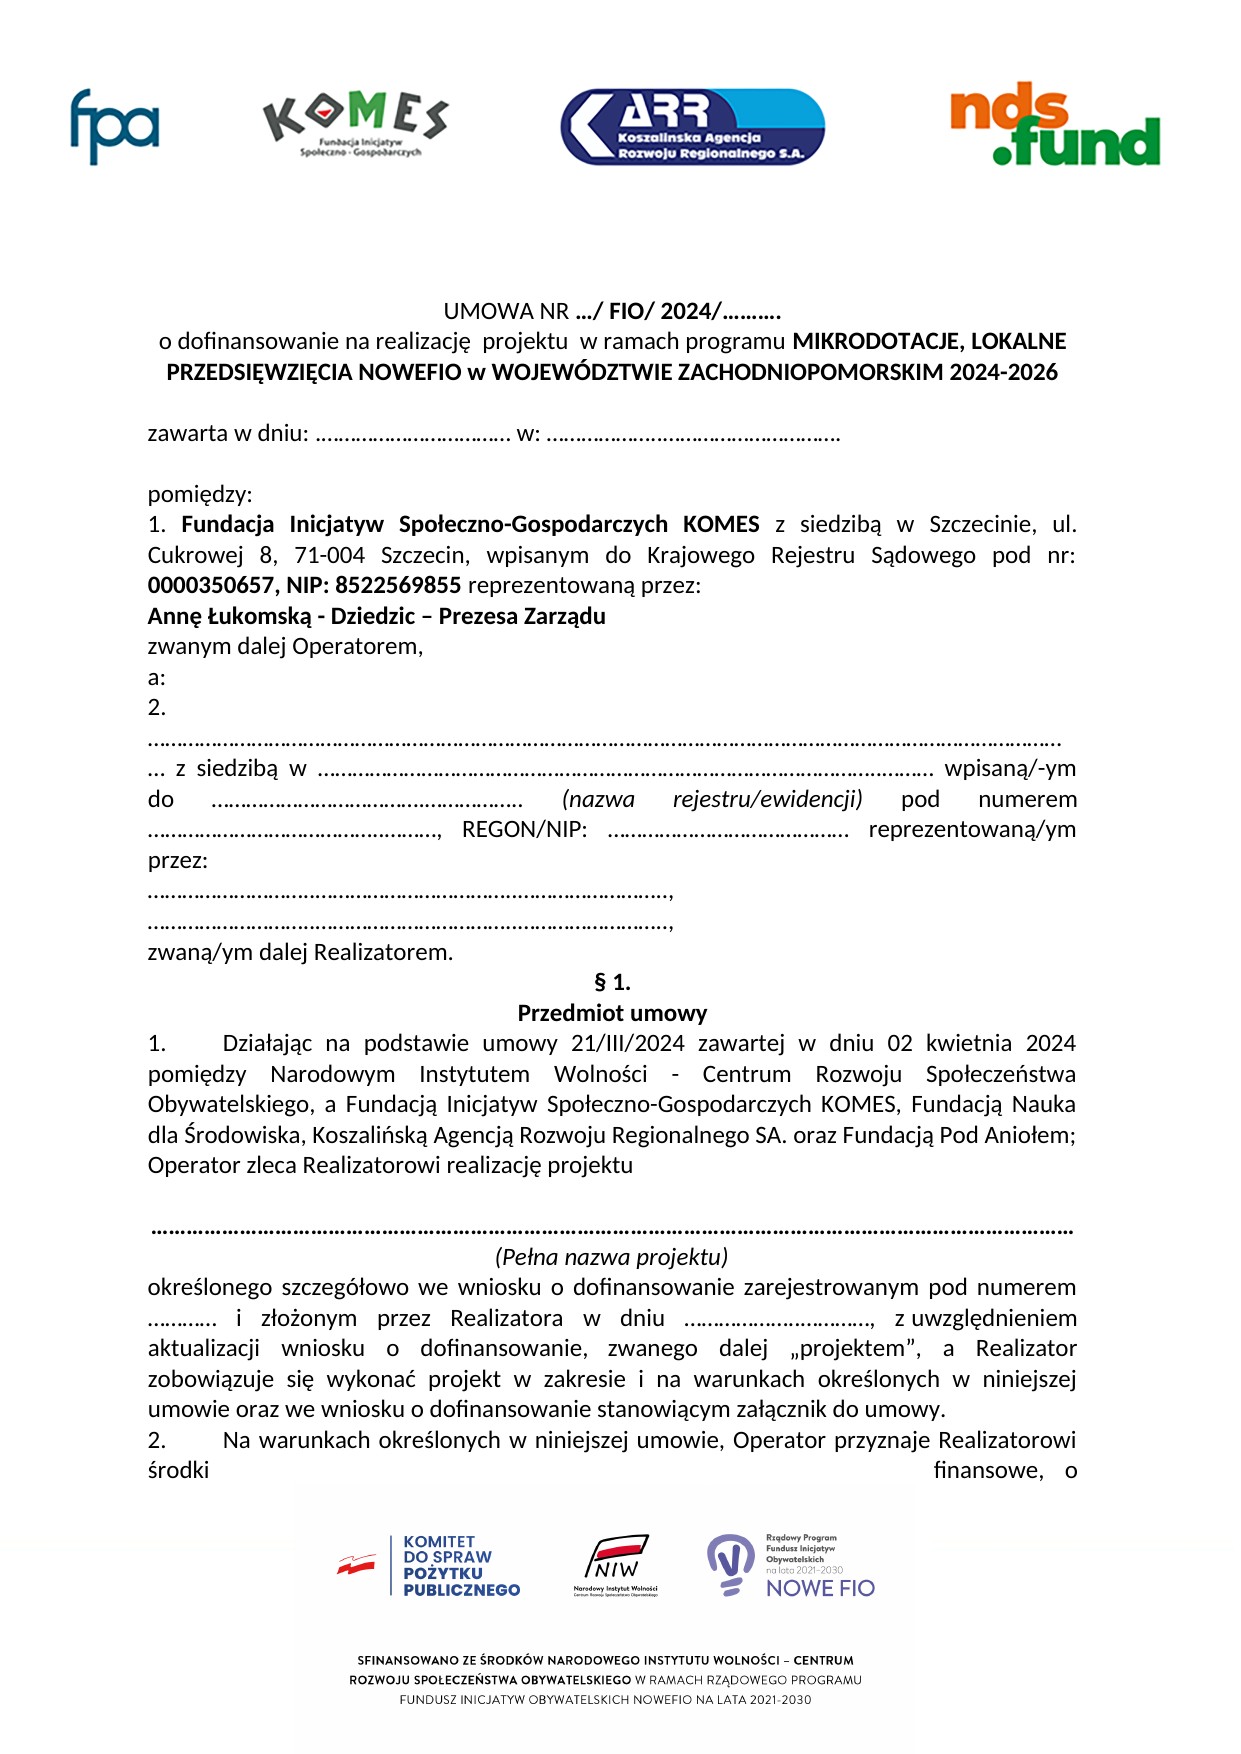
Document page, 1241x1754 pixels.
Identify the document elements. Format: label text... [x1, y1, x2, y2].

text ………………………..……………………………..…………………….., [147, 905, 1078, 936]
text pomiędzy: [147, 478, 1078, 508]
text Annę Łukomską - Dziedzic – Prezesa Zarządu [147, 600, 1078, 631]
text UMOWA NR …/ FIO/ 2024/………. [147, 295, 1078, 325]
text ………………………………………………………………………………………………………………………………………… [147, 1210, 1078, 1241]
text określonego szczegółowo we wniosku o dofinansowanie zarejestrowanym pod numerem ………… i złożonym przez Realizatora w dniu ………………..…………, z uwzględnieniem aktualizacji wniosku o dofinansowanie, zwanego dalej „projektem”, a Realizator zobowiązuje się wykonać projekt w zakresie i na warunkach określonych w niniejszej umowie oraz we wniosku o dofinansowanie stanowiącym załącznik do umowy. [147, 1271, 1078, 1424]
list Działając na podstawie umowy 21/III/2024 zawartej w dniu 02 kwietnia 2024 pomiędzy Narodowym Instytutem Wolności - Centrum Rozwoju Społeczeństwa Obywatelskiego, a Fundacją Inicjatyw Społeczno-Gospodarczych KOMES, Fundacją Nauka dla Środowiska, Koszalińską Agencją Rozwoju Regionalnego SA. oraz Fundacją Pod Aniołem; Operator zleca Realizatorowi realizację projektu [147, 1027, 1078, 1180]
text o dofinansowanie na realizację projektu w ramach programu MIKRODOTACJE, LOKALNE PRZEDSIĘWZIĘCIA NOWEFIO w WOJEWÓDZTWIE ZACHODNIOPOMORSKIM 2024-2026 [147, 325, 1078, 386]
text § 1. [147, 966, 1078, 997]
text zwaną/ym dalej Realizatorem. [147, 936, 1078, 966]
text zwanym dalej Operatorem, [147, 631, 1078, 661]
text 2. ……………………………………………………………………………………………………………………………………………… z siedzibą w ……………………………………………………………………………………..……… wpisaną/-ym do ……………………………….…………….. (nazwa rejestru/ewidencji) pod numerem …………………………………..………, REGON/NIP: …………………………………… reprezentowaną/ym przez: [147, 692, 1078, 875]
text (Pełna nazwa projektu) [147, 1241, 1078, 1271]
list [147, 1424, 1078, 1485]
picture [0, 1, 1234, 1754]
text zawarta w dniu: .…………………………… w: ………………..…………………………. [147, 417, 1078, 447]
text ………………………..……………………………..…………………….., [147, 875, 1078, 905]
text Przedmiot umowy [147, 997, 1078, 1027]
text 1. Fundacja Inicjatyw Społeczno-Gospodarczych KOMES z siedzibą w Szczecinie, ul. Cukrowej 8, 71-004 Szczecin, wpisanym do Krajowego Rejestru Sądowego pod nr: 0000350657, NIP: 8522569855 reprezentowaną przez: [147, 508, 1078, 600]
text a: [147, 661, 1078, 692]
